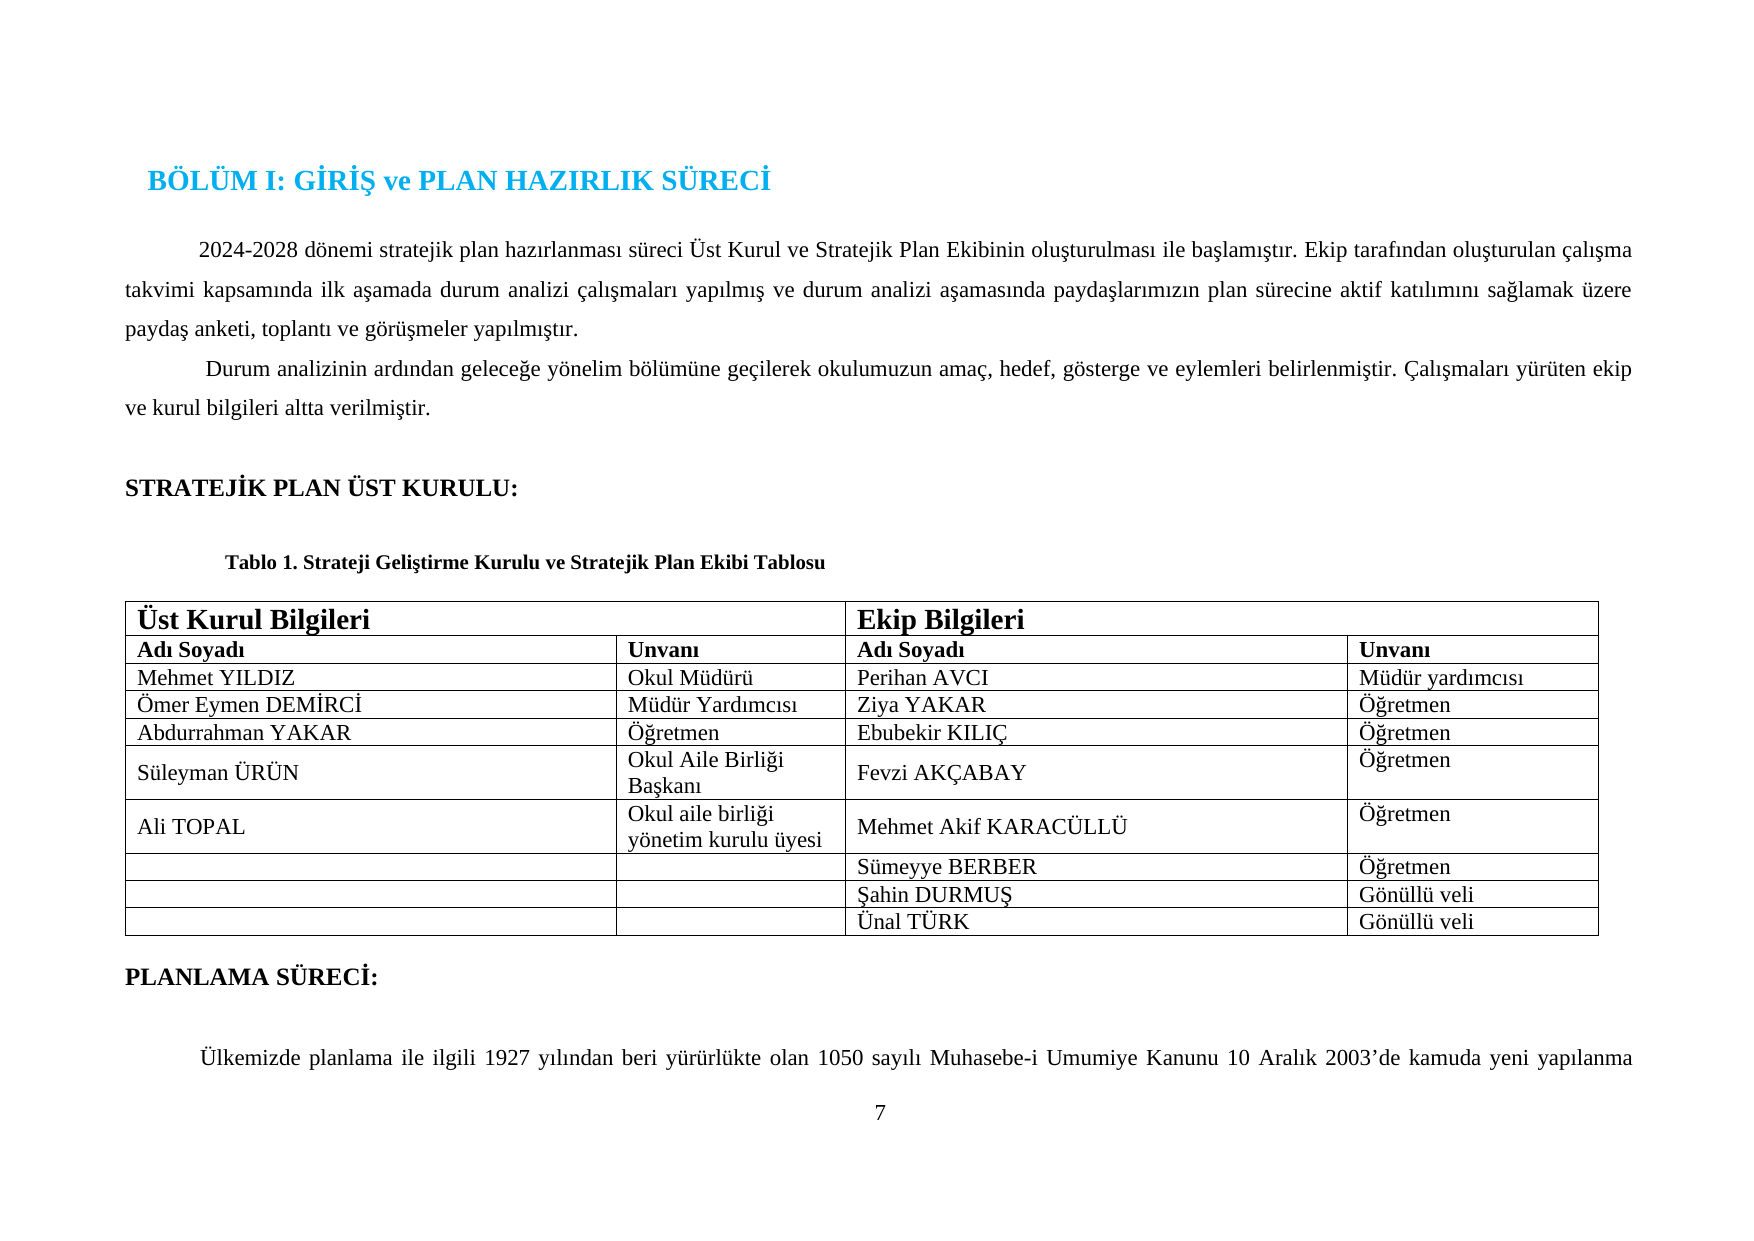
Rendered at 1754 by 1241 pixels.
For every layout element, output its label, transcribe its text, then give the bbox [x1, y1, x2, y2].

table_cell Perihan AVCI [846, 664, 1347, 690]
table_cell [126, 908, 616, 934]
table_cell Ünal TÜRK [846, 908, 1347, 934]
text STRATEJİK PLAN ÜST KURULU: [125, 473, 1635, 502]
table_cell Öğretmen [1348, 719, 1598, 745]
table_cell Müdür Yardımcısı [617, 691, 845, 717]
table_cell Unvanı [617, 636, 845, 663]
table_cell Öğretmen [617, 719, 845, 745]
table_cell Ömer Eymen DEMİRCİ [126, 691, 616, 717]
text Tablo 1. Strateji Geliştirme Kurulu ve Stratejik Plan Ekibi Tablosu [225, 550, 1635, 574]
table_cell Ziya YAKAR [846, 691, 1347, 717]
table_cell Şahin DURMUŞ [846, 881, 1347, 907]
subtitle BÖLÜM I: GİRİŞ ve PLAN HAZIRLIK SÜRECİ [147, 163, 1635, 197]
table_cell Öğretmen [1348, 746, 1598, 799]
table_cell Abdurrahman YAKAR [126, 719, 616, 745]
table_cell Unvanı [1348, 636, 1598, 663]
table_cell [126, 881, 616, 907]
table_cell Okul Müdürü [617, 664, 845, 690]
table_cell Mehmet YILDIZ [126, 664, 616, 690]
table_cell Okul aile birliği yönetim kurulu üyesi [617, 800, 845, 852]
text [125, 1044, 1635, 1070]
table_cell Öğretmen [1348, 854, 1598, 880]
table_cell Sümeyye BERBER [846, 854, 1347, 880]
table_cell Gönüllü veli [1348, 881, 1598, 907]
table_cell Ebubekir KILIÇ [846, 719, 1347, 745]
table_cell Adı Soyadı [846, 636, 1347, 663]
table_cell Öğretmen [1348, 800, 1598, 852]
table_cell Mehmet Akif KARACÜLLÜ [846, 800, 1347, 852]
table_cell [617, 908, 845, 934]
text 2024-2028 dönemi stratejik plan hazırlanması süreci Üst Kurul ve Stratejik Plan Ekibinin oluşturulması ile başlamıştır. Ekip tarafından oluşturulan çalışma takvimi kapsamında ilk aşamada durum analizi çalışmaları yapılmış ve durum analizi aşamasında paydaşlarımızın plan sürecine aktif katılımını sağlamak üzere paydaş anketi, toplantı ve görüşmeler yapılmıştır. [125, 237, 1635, 342]
table_cell [126, 854, 616, 880]
table_cell Öğretmen [1348, 691, 1598, 717]
table_cell Fevzi AKÇABAY [846, 746, 1347, 799]
table_cell Okul Aile Birliği Başkanı [617, 746, 845, 799]
table_cell [617, 881, 845, 907]
table_header Üst Kurul Bilgileri [126, 602, 845, 635]
text Durum analizinin ardından geleceğe yönelim bölümüne geçilerek okulumuzun amaç, hedef, gösterge ve eylemleri belirlenmiştir. Çalışmaları yürüten ekip ve kurul bilgileri altta verilmiştir. [125, 355, 1635, 421]
table_cell Ali TOPAL [126, 800, 616, 852]
subtitle PLANLAMA SÜRECİ: [125, 962, 1635, 991]
table_header Ekip Bilgileri [846, 602, 1598, 635]
table_cell [617, 854, 845, 880]
table_cell Gönüllü veli [1348, 908, 1598, 934]
table_cell Süleyman ÜRÜN [126, 746, 616, 799]
table_cell Müdür yardımcısı [1348, 664, 1598, 690]
table_cell Adı Soyadı [126, 636, 616, 663]
